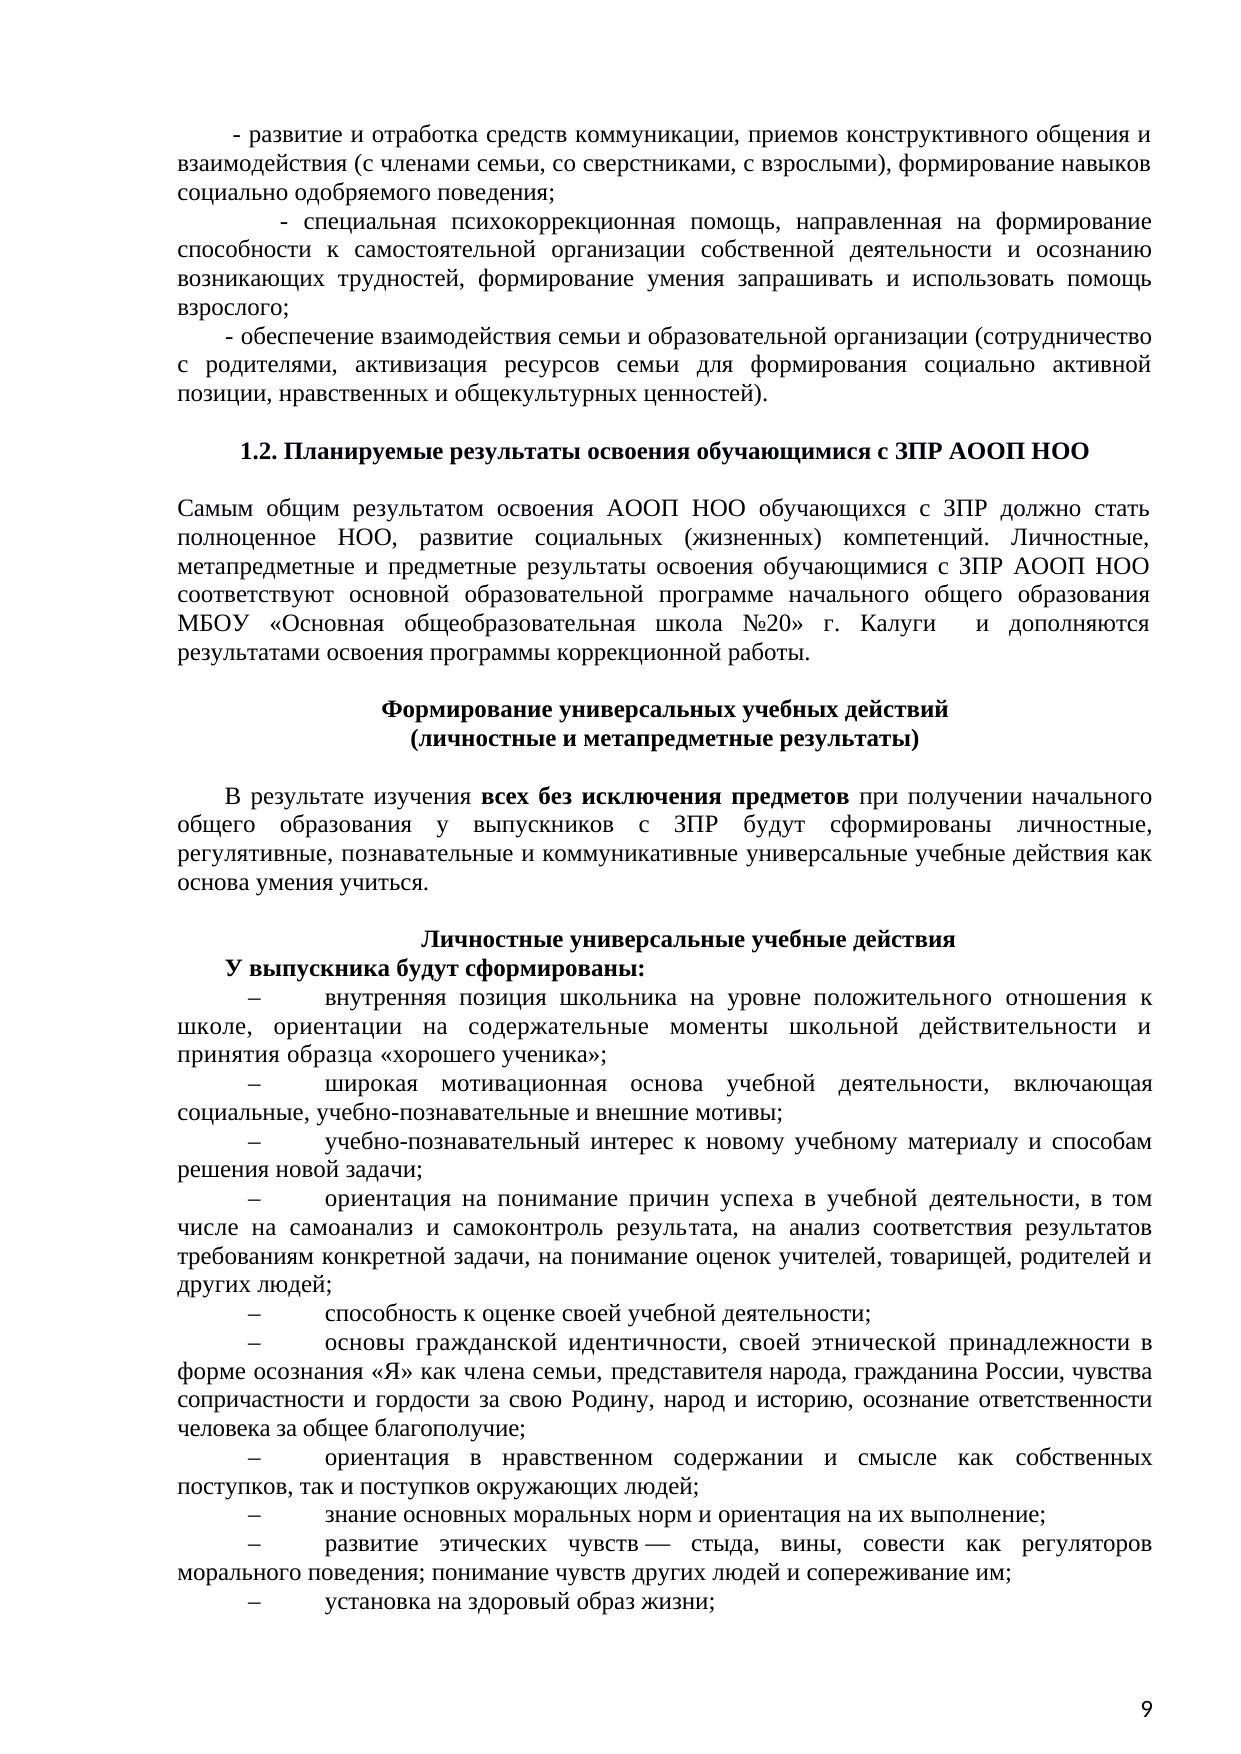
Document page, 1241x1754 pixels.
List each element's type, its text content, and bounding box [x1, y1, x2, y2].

list установка на здоровый образ жизни; [177, 1586, 1153, 1614]
list основы гражданской идентичности, своей этнической принадлежности в форме осознания «Я» как члена семьи, представителя народа, гражданина России, чувства сопричастности и гордости за свою Родину, народ и историю, осознание ответственности человека за общее благополучие; [177, 1327, 1153, 1442]
list способность к оценке своей учебной деятельности; [177, 1298, 1153, 1327]
text Самым общим результатом освоения АООП НОО обучающихся с ЗПР должно стать полноценное НОО, развитие социальных (жизненных) компетенций. Личностные, метапредметные и предметные результаты освоения обучающимися с ЗПР АООП НОО соответствуют основной образовательной программе начального общего образования МБОУ «Основная общеобразовательная школа №20» г. Калуги и дополняются результатами освоения программы коррекционной работы. [177, 493, 1151, 666]
text - специальная психокоррекционная помощь, направленная на формирование способности к самостоятельной организации собственной деятельности и осознанию возникающих трудностей, формирование умения запрашивать и использовать помощь взрослого; [177, 206, 1153, 321]
list Планируемые результаты освоения обучающимися с ЗПР АООП НОО [177, 436, 1153, 464]
text - обеспечение взаимодействия семьи и образовательной организации (сотрудничество с родителями, активизация ресурсов семьи для формирования социально активной позиции, нравственных и общекультурных ценностей). [177, 321, 1153, 407]
list ориентация в нравственном содержании и смысле как собственных поступков, так и поступков окружающих людей; [177, 1442, 1153, 1499]
list развитие этических чувств — стыда, вины, совести как регуляторов морального поведения; понимание чувств других людей и сопереживание им; [177, 1528, 1153, 1586]
list знание основных моральных норм и ориентация на их выполнение; [177, 1499, 1153, 1528]
list внутренняя позиция школьника на уровне положительного отношения к школе, ориентации на содержательные моменты школьной действительности и принятия образца «хорошего ученика»; [177, 982, 1153, 1068]
list широкая мотивационная основа учебной деятельности, включающая социальные, учебно-познавательные и внешние мотивы; [177, 1068, 1153, 1126]
text У выпускника будут сформированы: [177, 953, 1153, 982]
text - развитие и отработка средств коммуникации, приемов конструктивного общения и взаимодействия (с членами семьи, со сверстниками, с взрослыми), формирование навыков социально одобряемого поведения; [177, 119, 1153, 206]
list учебно-познавательный интерес к новому учебному материалу и способам решения новой задачи; [177, 1126, 1153, 1183]
text (личностные и метапредметные результаты) [177, 723, 1153, 752]
text В результате изучения всех без исключения предметов при получении начального общего образования у выпускников с ЗПР будут сформированы личностные, регулятивные, познавательные и коммуникативные универсальные учебные действия как основа умения учиться. [177, 781, 1153, 896]
text Личностные универсальные учебные действия [177, 924, 1153, 953]
list ориентация на понимание причин успеха в учебной деятельности, в том числе на самоанализ и самоконтроль результата, на анализ соответствия результатов требованиям конкретной задачи, на понимание оценок учителей, товарищей, родителей и других людей; [177, 1183, 1153, 1298]
text Формирование универсальных учебных действий [177, 694, 1153, 723]
